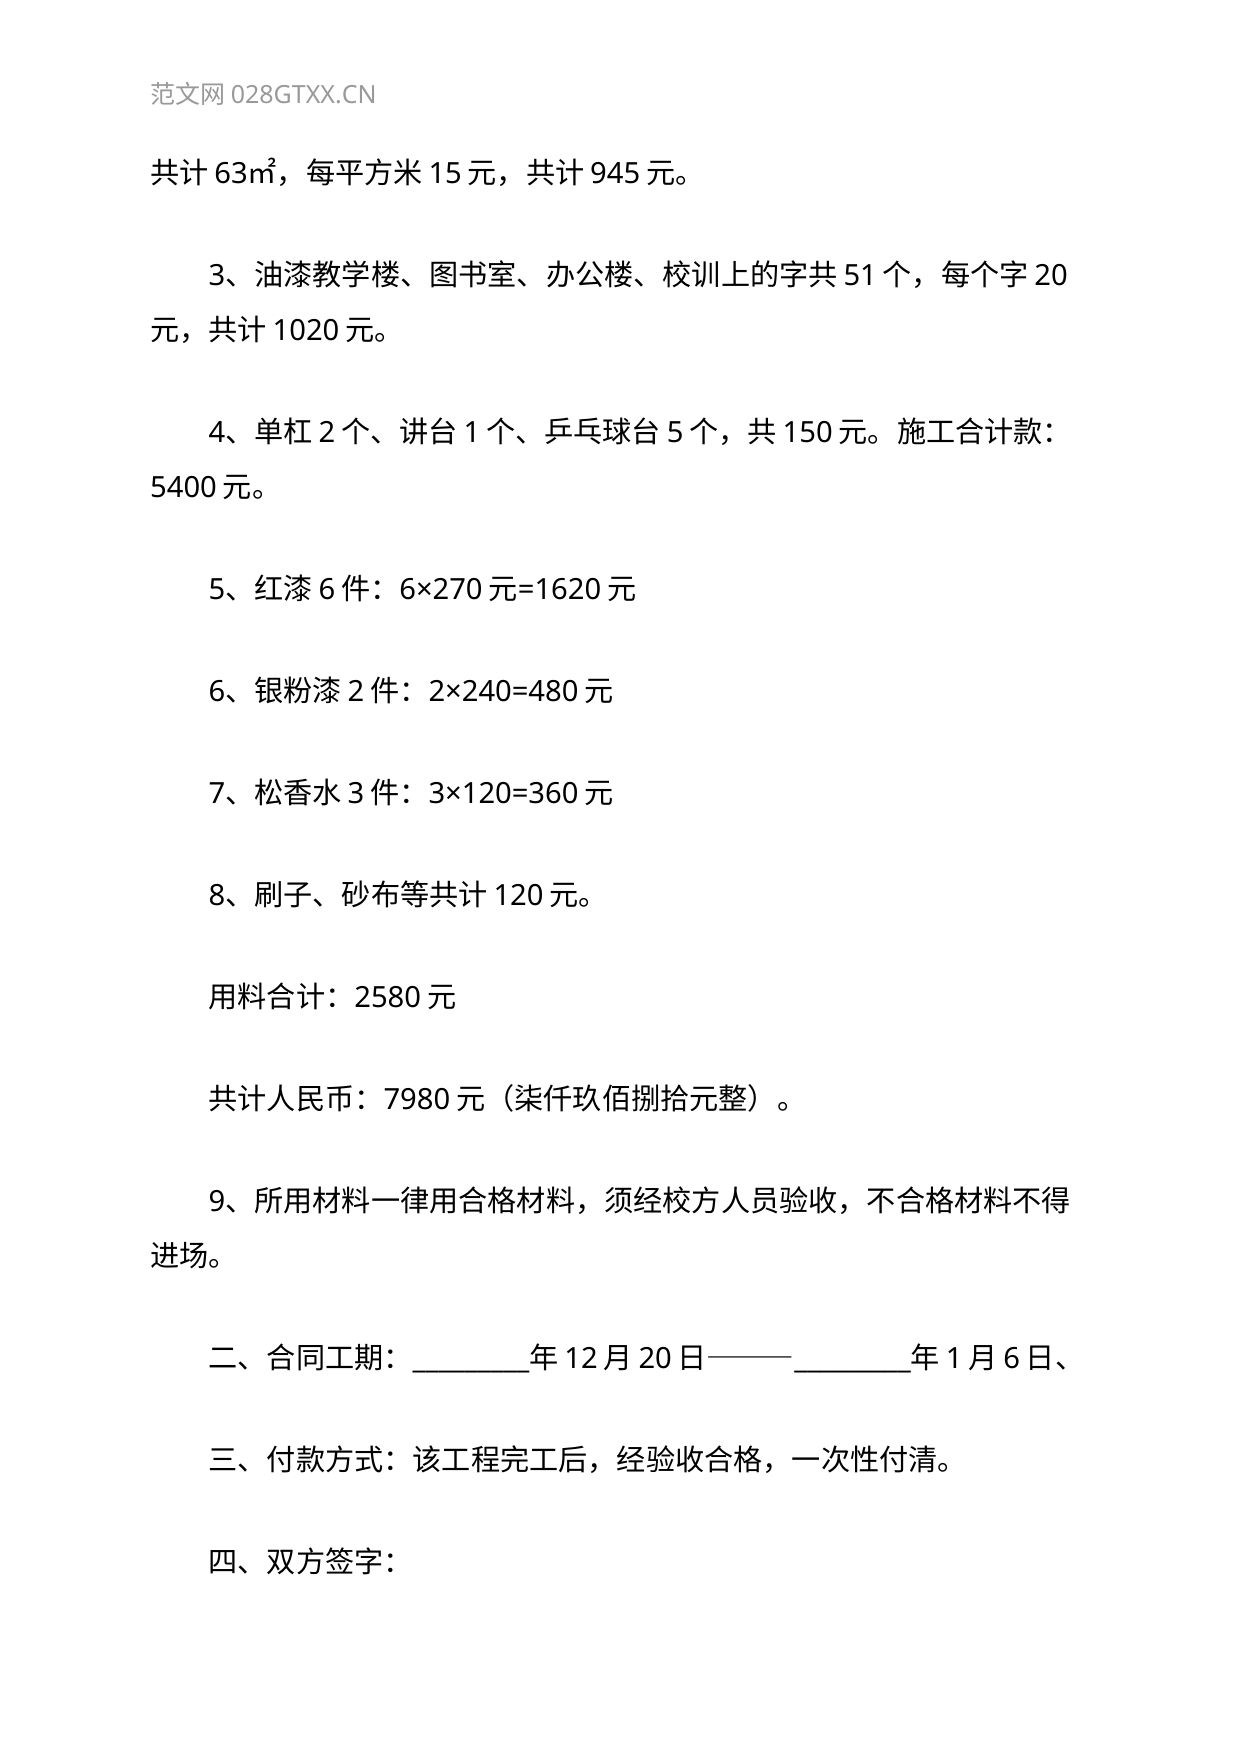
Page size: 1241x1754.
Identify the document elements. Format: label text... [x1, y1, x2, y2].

text 三、付款方式：该工程完工后，经验收合格，一次性付清。 [150, 1437, 1090, 1479]
text 9、所用材料一律用合格材料，须经校方人员验收，不合格材料不得进场。 [150, 1178, 1090, 1275]
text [150, 150, 1090, 192]
text 共计人民币：7980元（柒仟玖佰捌拾元整）。 [150, 1076, 1090, 1118]
text 用料合计：2580元 [150, 974, 1090, 1016]
text 四、双方签字： [150, 1538, 1090, 1581]
text 二、合同工期：_________年12月20日———_________年1月6日、 [150, 1334, 1090, 1377]
text 6、银粉漆2件：2×240=480元 [150, 668, 1090, 710]
text 7、松香水3件：3×120=360元 [150, 770, 1090, 812]
text 4、单杠2个、讲台1个、乒乓球台5个，共150元。施工合计款：5400元。 [150, 409, 1090, 506]
text 8、刷子、砂布等共计120元。 [150, 872, 1090, 914]
text 3、油漆教学楼、图书室、办公楼、校训上的字共51个，每个字20元，共计1020元。 [150, 252, 1090, 349]
text 5、红漆6件：6×270元=1620元 [150, 566, 1090, 608]
